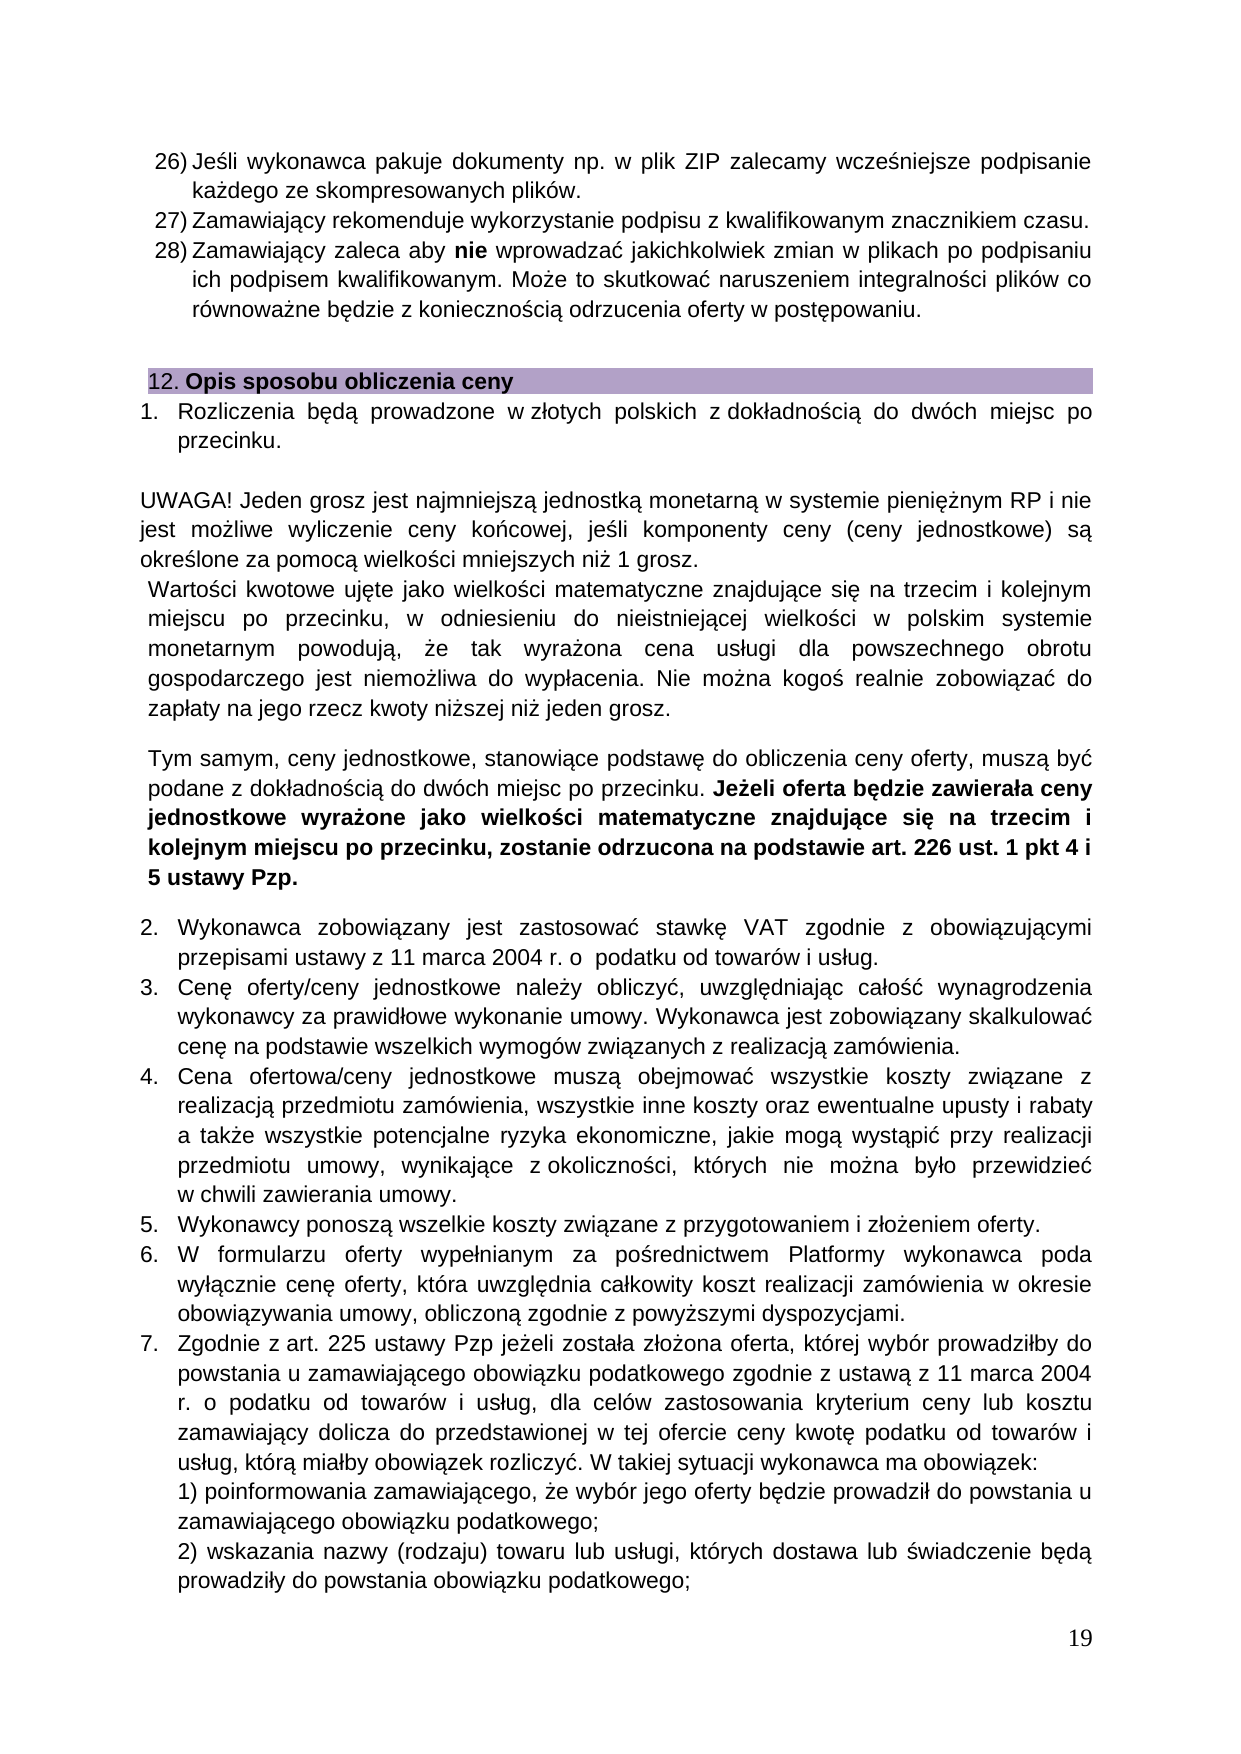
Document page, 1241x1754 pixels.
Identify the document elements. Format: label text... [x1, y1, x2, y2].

list Jeśli wykonawca pakuje dokumenty np. w plik ZIP zalecamy wcześniejsze podpisanie każdego ze skompresowanych plików. [154, 148, 1093, 204]
list Rozliczenia będą prowadzone w złotych polskich z dokładnością do dwóch miejsc po przecinku. [140, 398, 1093, 454]
text 2) wskazania nazwy (rodzaju) towaru lub usługi, których dostawa lub świadczenie będą prowadziły do powstania obowiązku podatkowego; [177, 1538, 1093, 1594]
text Wartości kwotowe ujęte jako wielkości matematyczne znajdujące się na trzecim i kolejnym miejscu po przecinku, w odniesieniu do nieistniejącej wielkości w polskim systemie monetarnym powodują, że tak wyrażona cena usługi dla powszechnego obrotu gospodarczego jest niemożliwa do wypłacenia. Nie można kogoś realnie zobowiązać do zapłaty na jego rzecz kwoty niższej niż jeden grosz. [148, 576, 1093, 721]
list Zgodnie z art. 225 ustawy Pzp jeżeli została złożona oferta, której wybór prowadziłby do powstania u zamawiającego obowiązku podatkowego zgodnie z ustawą z 11 marca 2004 r. o podatku od towarów i usług, dla celów zastosowania kryterium ceny lub kosztu zamawiający dolicza do przedstawionej w tej ofercie ceny kwotę podatku od towarów i usług, którą miałby obowiązek rozliczyć. W takiej sytuacji wykonawca ma obowiązek: [140, 1330, 1093, 1475]
list W formularzu oferty wypełnianym za pośrednictwem Platformy wykonawca poda wyłącznie cenę oferty, która uwzględnia całkowity koszt realizacji zamówienia w okresie obowiązywania umowy, obliczoną zgodnie z powyższymi dyspozycjami. [140, 1241, 1093, 1327]
text Tym samym, ceny jednostkowe, stanowiące podstawę do obliczenia ceny oferty, muszą być podane z dokładnością do dwóch miejsc po przecinku. Jeżeli oferta będzie zawierała ceny jednostkowe wyrażone jako wielkości matematyczne znajdujące się na trzecim i kolejnym miejscu po przecinku, zostanie odrzucona na podstawie art. 226 ust. 1 pkt 4 i 5 ustawy Pzp. [148, 745, 1093, 890]
text 1) poinformowania zamawiającego, że wybór jego oferty będzie prowadził do powstania u zamawiającego obowiązku podatkowego; [177, 1478, 1093, 1534]
list Wykonawca zobowiązany jest zastosować stawkę VAT zgodnie z obowiązującymi przepisami ustawy z 11 marca 2004 r. o podatku od towarów i usług. [140, 914, 1093, 970]
text UWAGA! Jeden grosz jest najmniejszą jednostką monetarną w systemie pieniężnym RP i nie jest możliwe wyliczenie ceny końcowej, jeśli komponenty ceny (ceny jednostkowe) są określone za pomocą wielkości mniejszych niż 1 grosz. [140, 487, 1093, 572]
list Wykonawcy ponoszą wszelkie koszty związane z przygotowaniem i złożeniem oferty. [140, 1211, 1093, 1237]
list Cenę oferty/ceny jednostkowe należy obliczyć, uwzględniając całość wynagrodzenia wykonawcy za prawidłowe wykonanie umowy. Wykonawca jest zobowiązany skalkulować cenę na podstawie wszelkich wymogów związanych z realizacją zamówienia. [140, 974, 1093, 1059]
list Zamawiający zaleca aby nie wprowadzać jakichkolwiek zmian w plikach po podpisaniu ich podpisem kwalifikowanym. Może to skutkować naruszeniem integralności plików co równoważne będzie z koniecznością odrzucenia oferty w postępowaniu. [154, 237, 1093, 322]
list Zamawiający rekomenduje wykorzystanie podpisu z kwalifikowanym znacznikiem czasu. [154, 207, 1093, 233]
list Opis sposobu obliczenia ceny [148, 368, 1093, 394]
list Cena ofertowa/ceny jednostkowe muszą obejmować wszystkie koszty związane z realizacją przedmiotu zamówienia, wszystkie inne koszty oraz ewentualne upusty i rabaty a także wszystkie potencjalne ryzyka ekonomiczne, jakie mogą wystąpić przy realizacji przedmiotu umowy, wynikające z okoliczności, których nie można było przewidzieć w chwili zawierania umowy. [140, 1063, 1093, 1208]
